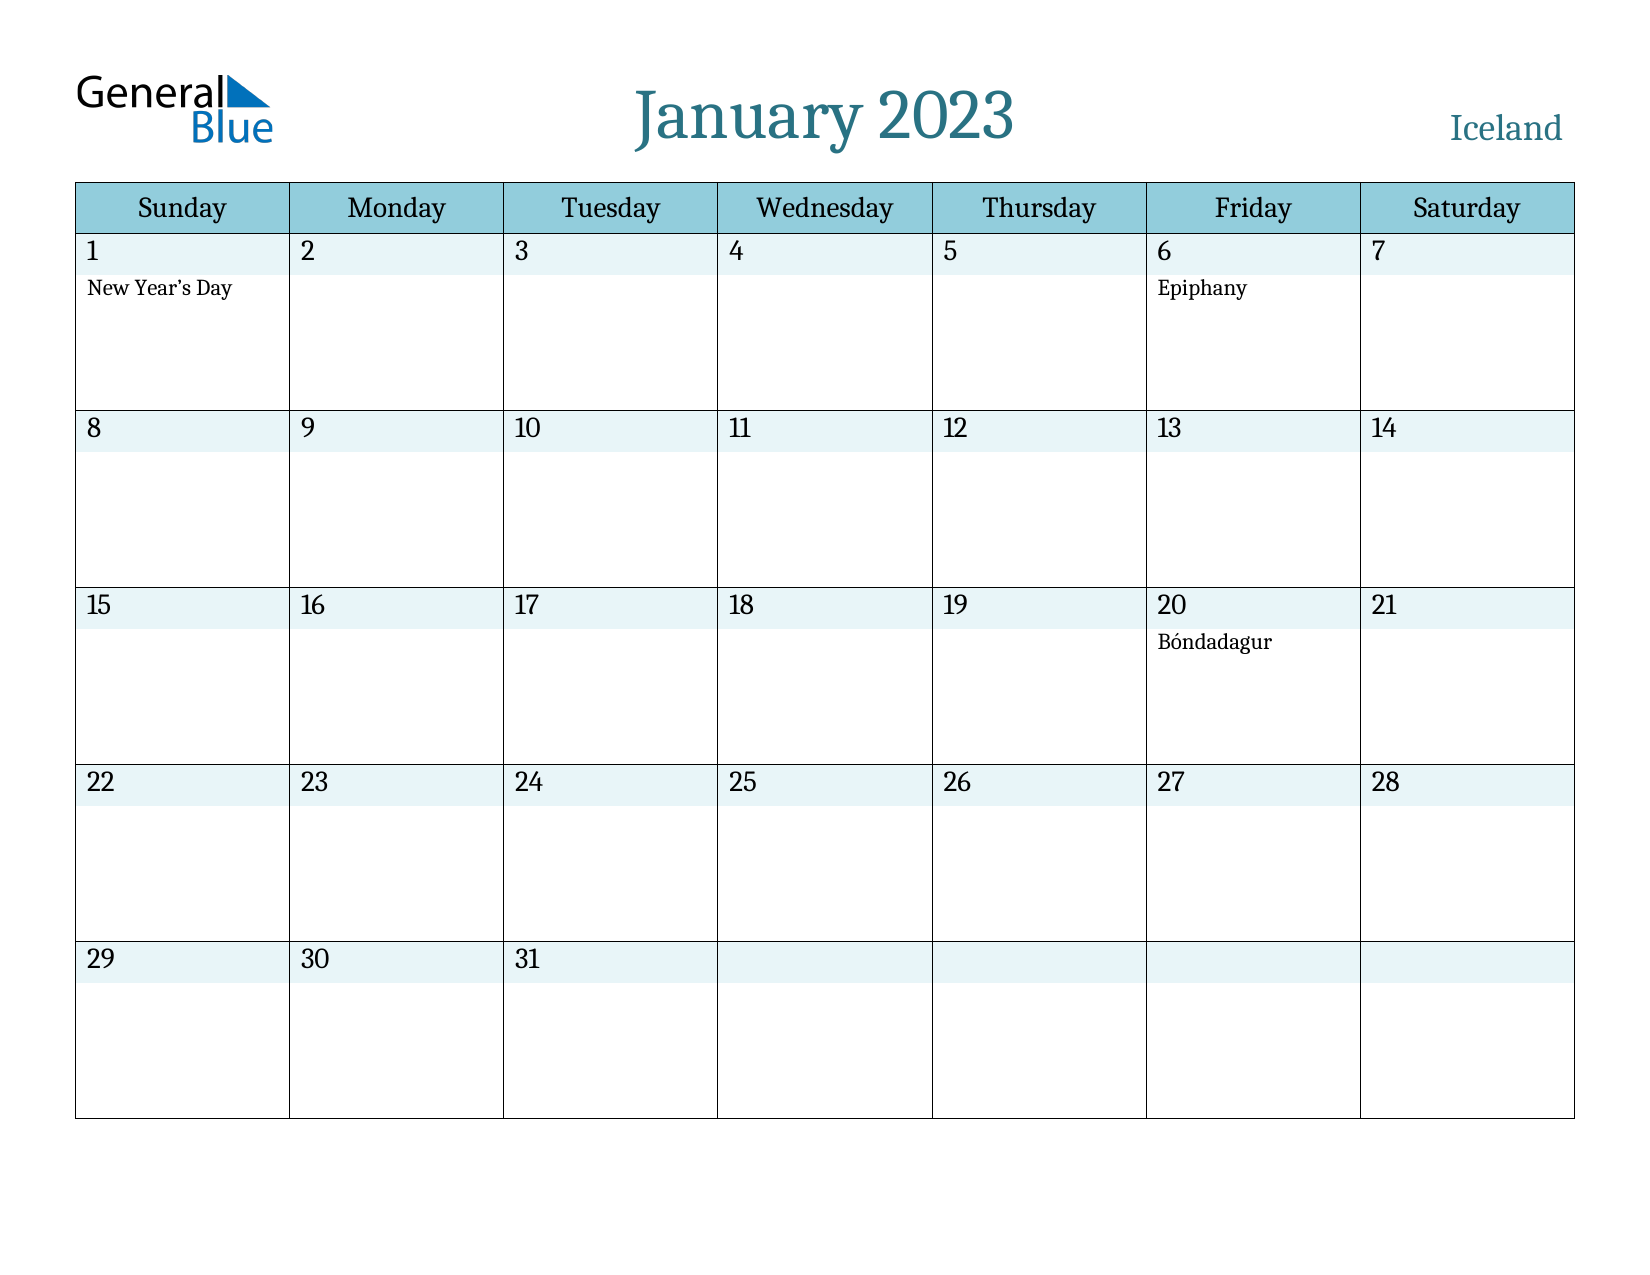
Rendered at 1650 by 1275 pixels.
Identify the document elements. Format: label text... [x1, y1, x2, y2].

table_cell 20 [1147, 588, 1360, 629]
table_cell [290, 806, 503, 941]
table_cell [504, 452, 717, 587]
picture [77, 75, 273, 143]
table_cell 1 [76, 234, 289, 275]
table_cell [718, 983, 932, 1118]
table_header January 2023 [504, 75, 1146, 182]
table_cell 10 [504, 411, 717, 452]
table_cell [504, 983, 717, 1118]
table_cell [718, 942, 932, 983]
table_cell [1361, 452, 1574, 587]
table_cell 5 [933, 234, 1146, 275]
table_cell 19 [933, 588, 1146, 629]
table_cell [718, 452, 932, 587]
table_cell 3 [504, 234, 717, 275]
table_cell 8 [76, 411, 289, 452]
table_cell Wednesday [718, 183, 932, 233]
table_cell 18 [718, 588, 932, 629]
table_cell [76, 983, 289, 1118]
table_cell [718, 806, 932, 941]
table_cell [504, 275, 717, 410]
table_cell [1361, 629, 1574, 764]
table_cell [76, 629, 289, 764]
table_cell 27 [1147, 765, 1360, 806]
table_cell [1361, 942, 1574, 983]
table_cell [1147, 983, 1360, 1118]
table_cell [290, 983, 503, 1118]
table_cell 23 [290, 765, 503, 806]
table_cell Friday [1147, 183, 1360, 233]
table_cell 22 [76, 765, 289, 806]
table_cell New Year’s Day [76, 275, 289, 410]
table_cell Monday [290, 183, 503, 233]
table_cell [76, 806, 289, 941]
table_cell 21 [1361, 588, 1574, 629]
table_cell 12 [933, 411, 1146, 452]
table_cell 14 [1361, 411, 1574, 452]
table_cell [504, 806, 717, 941]
table_cell 31 [504, 942, 717, 983]
table_cell 17 [504, 588, 717, 629]
table_cell [1147, 806, 1360, 941]
table_cell 4 [718, 234, 932, 275]
table_cell 2 [290, 234, 503, 275]
table_cell 7 [1361, 234, 1574, 275]
table_cell [290, 452, 503, 587]
table_cell [933, 806, 1146, 941]
table_cell [718, 275, 932, 410]
table_cell 29 [76, 942, 289, 983]
table_cell [290, 275, 503, 410]
table_cell Thursday [933, 183, 1146, 233]
table_cell 30 [290, 942, 503, 983]
table_cell Saturday [1361, 183, 1574, 233]
table_cell [718, 629, 932, 764]
table_cell [933, 452, 1146, 587]
table_cell Epiphany [1147, 275, 1360, 410]
table_cell 9 [290, 411, 503, 452]
table_cell [933, 942, 1146, 983]
table_cell 26 [933, 765, 1146, 806]
table_cell [1147, 942, 1360, 983]
table_cell 24 [504, 765, 717, 806]
table_cell [933, 629, 1146, 764]
table_cell [76, 452, 289, 587]
table_cell 15 [76, 588, 289, 629]
table_cell Bóndadagur [1147, 629, 1360, 764]
table_cell [504, 629, 717, 764]
table_cell 16 [290, 588, 503, 629]
table_cell [933, 275, 1146, 410]
table_header [76, 75, 503, 182]
table_cell [1361, 983, 1574, 1118]
table_cell [290, 629, 503, 764]
table_header Iceland [1146, 75, 1574, 182]
table_cell [933, 983, 1146, 1118]
table_cell Sunday [76, 183, 289, 233]
table_cell 6 [1147, 234, 1360, 275]
table_cell [1361, 806, 1574, 941]
table_cell [1361, 275, 1574, 410]
table_cell [1147, 452, 1360, 587]
table_cell Tuesday [504, 183, 717, 233]
table_cell 13 [1147, 411, 1360, 452]
table_cell 25 [718, 765, 932, 806]
table_cell 28 [1361, 765, 1574, 806]
table_cell 11 [718, 411, 932, 452]
